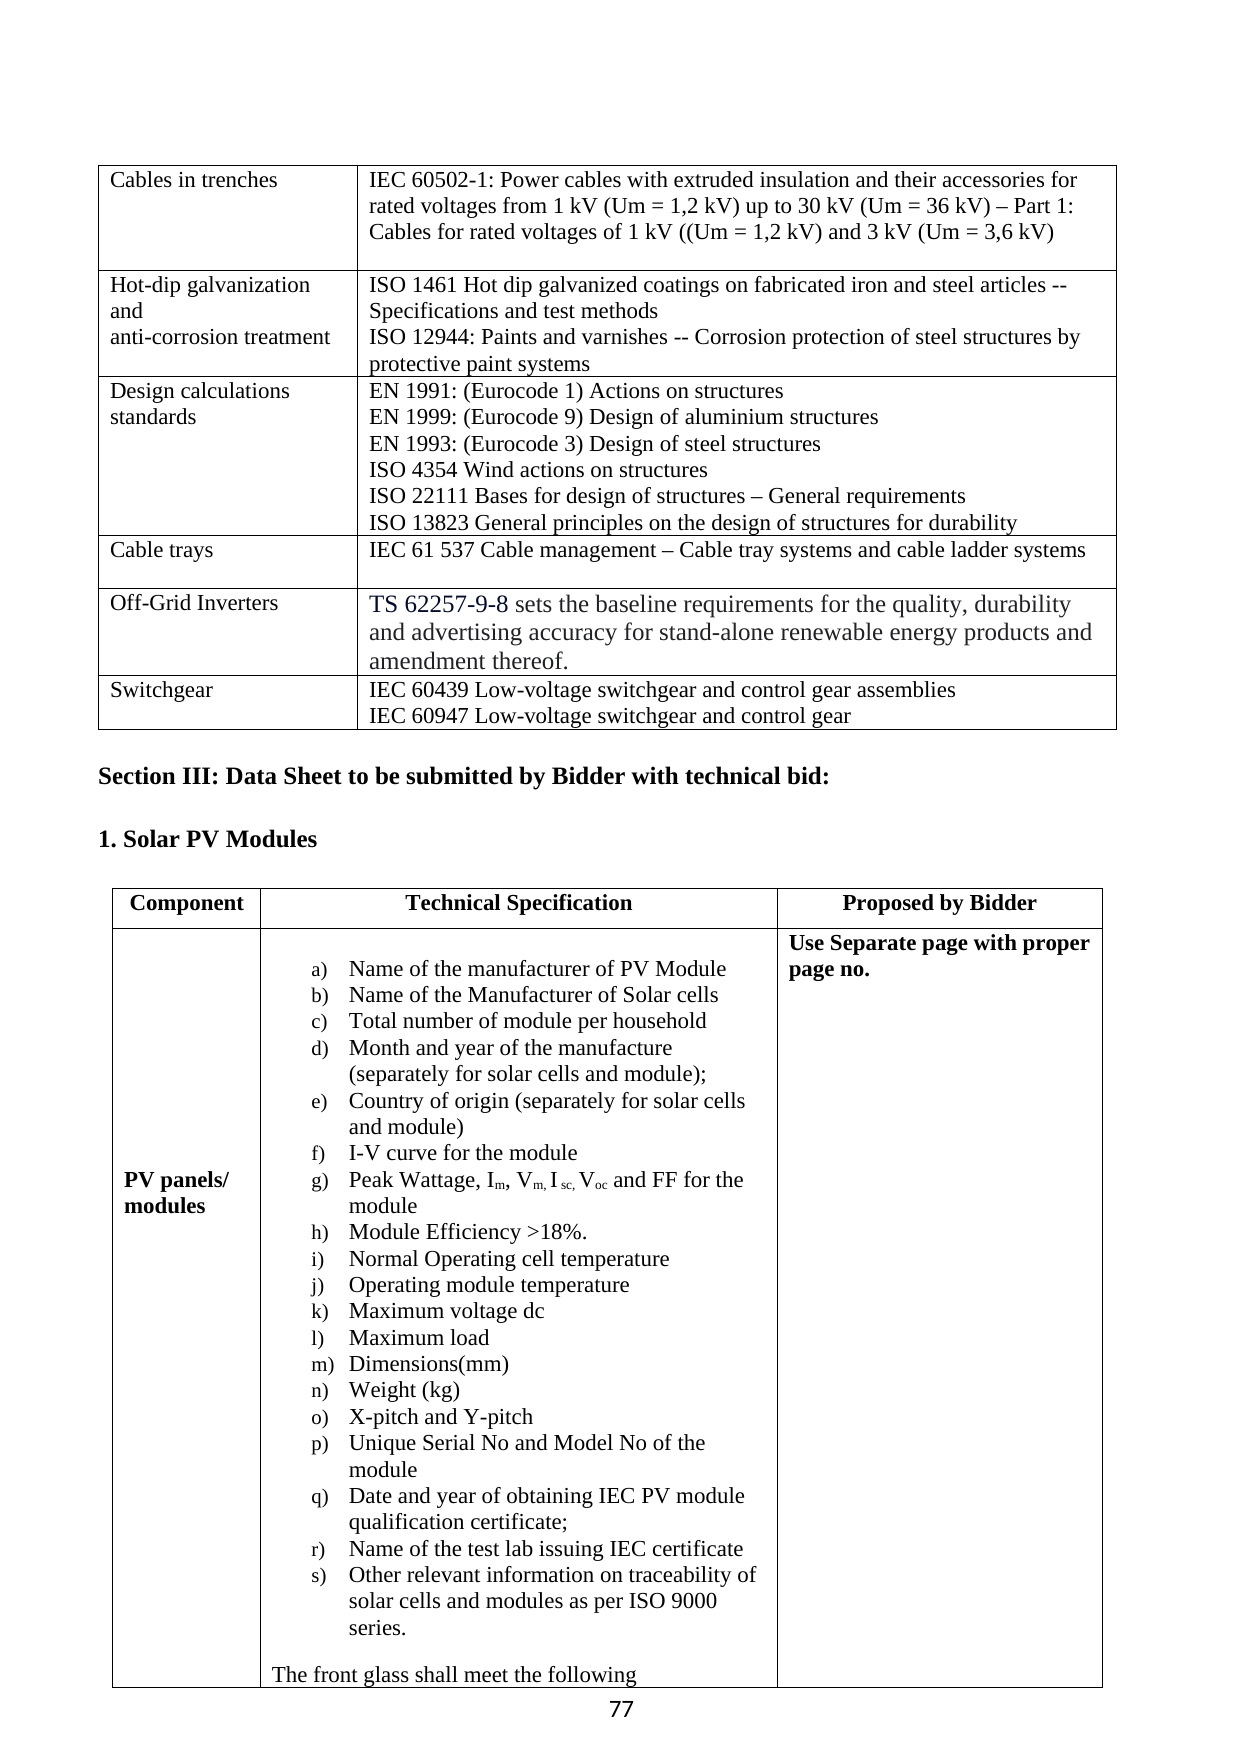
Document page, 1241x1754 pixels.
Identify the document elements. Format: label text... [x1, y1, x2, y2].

table_cell Cables in trenches [99, 166, 357, 269]
table_cell EN 1991: (Eurocode 1) Actions on structures EN 1999: (Eurocode 9) Design of aluminium structures EN 1993: (Eurocode 3) Design of steel structures ISO 4354 Wind actions on structures ISO 22111 Bases for design of structures – General requirements ISO 13823 General principles on the design of structures for durability [358, 377, 1116, 535]
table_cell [261, 929, 777, 1687]
table_cell Cable trays [99, 536, 357, 588]
table_cell Off-Grid Inverters [99, 589, 357, 675]
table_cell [778, 929, 1102, 1687]
text 1. Solar PV Modules [98, 824, 1144, 853]
table_cell Design calculations standards [99, 377, 357, 535]
table_header Proposed by Bidder [778, 889, 1102, 927]
table_cell IEC 60502-1: Power cables with extruded insulation and their accessories for rated voltages from 1 kV (Um = 1,2 kV) up to 30 kV (Um = 36 kV) – Part 1: Cables for rated voltages of 1 kV ((Um = 1,2 kV) and 3 kV (Um = 3,6 kV) [358, 166, 1116, 269]
text Section III: Data Sheet to be submitted by Bidder with technical bid: [98, 761, 1144, 790]
table_header Technical Specification [261, 889, 777, 927]
table_cell IEC 60439 Low-voltage switchgear and control gear assemblies IEC 60947 Low-voltage switchgear and control gear [358, 676, 1116, 729]
table_cell ISO 1461 Hot dip galvanized coatings on fabricated iron and steel articles -- Specifications and test methods ISO 12944: Paints and varnishes -- Corrosion protection of steel structures by protective paint systems [358, 271, 1116, 376]
table_cell PV panels/ modules [113, 929, 260, 1687]
table_cell IEC 61 537 Cable management – Cable tray systems and cable ladder systems [358, 536, 1116, 588]
table_cell TS 62257-9-8 sets the baseline requirements for the quality, durability and advertising accuracy for stand-alone renewable energy products and amendment thereof. [358, 589, 1116, 675]
table_cell Hot-dip galvanization and anti-corrosion treatment [99, 271, 357, 376]
table_cell Switchgear [99, 676, 357, 729]
table_header Component [113, 889, 260, 927]
